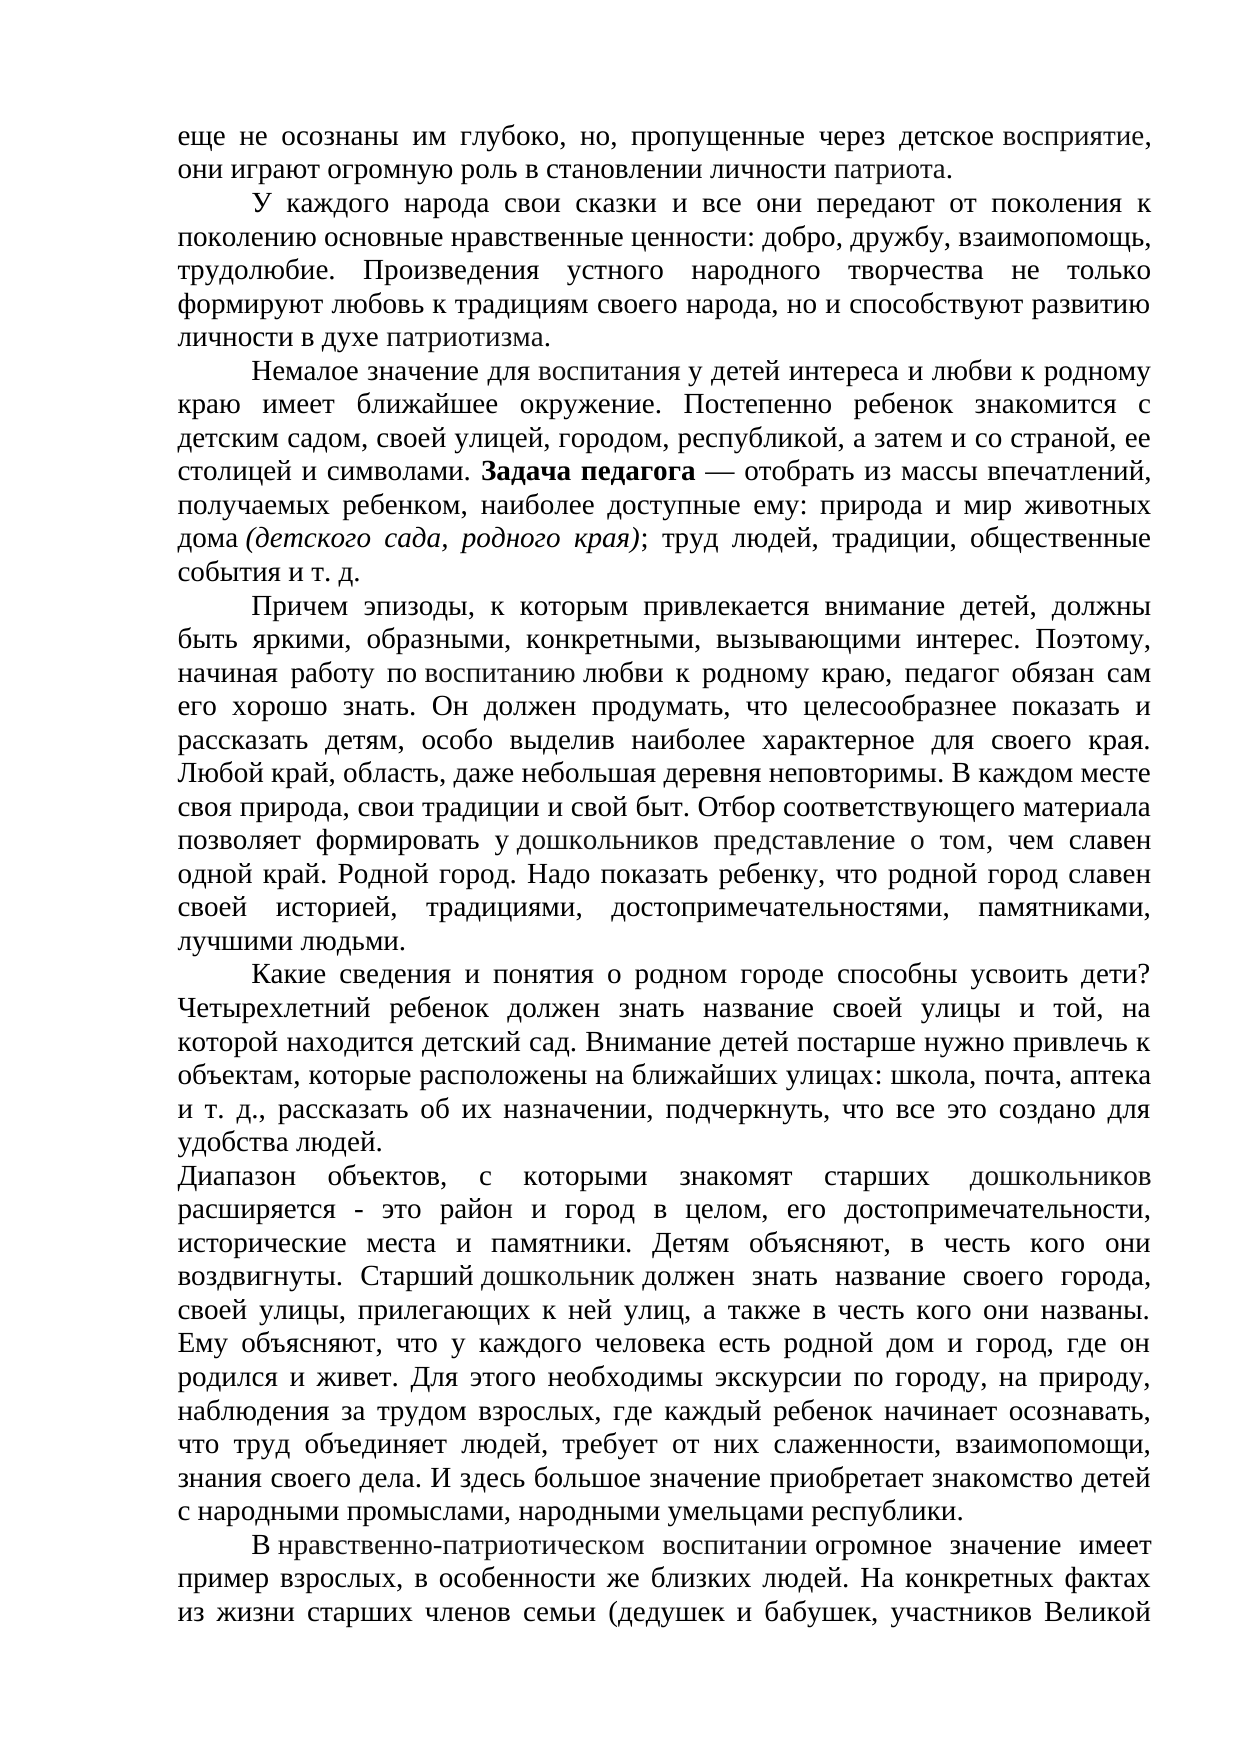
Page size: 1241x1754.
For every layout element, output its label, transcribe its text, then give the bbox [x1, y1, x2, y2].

text У каждого народа свои сказки и все они передают от поколения к поколению основные нравственные ценности: добро, дружбу, взаимопомощь, трудолюбие. Произведения устного народного творчества не только формируют любовь к традициям своего народа, но и способствуют развитию личности в духе патриотизма. [177, 185, 1152, 353]
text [177, 1527, 1152, 1627]
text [177, 118, 1152, 185]
text Диапазон объектов, с которыми знакомят старших дошкольников расширяется - это район и город в целом, его достопримечательности, исторические места и памятники. Детям объясняют, в честь кого они воздвигнуты. Старший дошкольник должен знать название своего города, своей улицы, прилегающих к ней улиц, а также в честь кого они названы. Ему объясняют, что у каждого человека есть родной дом и город, где он родился и живет. Для этого необходимы экскурсии по городу, на природу, наблюдения за трудом взрослых, где каждый ребенок начинает осознавать, что труд объединяет людей, требует от них слаженности, взаимопомощи, знания своего дела. И здесь большое значение приобретает знакомство детей с народными промыслами, народными умельцами республики. [177, 1158, 1152, 1527]
text Причем эпизоды, к которым привлекается внимание детей, должны быть яркими, образными, конкретными, вызывающими интерес. Поэтому, начиная работу по воспитанию любви к родному краю, педагог обязан сам его хорошо знать. Он должен продумать, что целесообразнее показать и рассказать детям, особо выделив наиболее характерное для своего края. Любой край, область, даже небольшая деревня неповторимы. В каждом месте своя природа, свои традиции и свой быт. Отбор соответствующего материала позволяет формировать у дошкольников представление о том, чем славен одной край. Родной город. Надо показать ребенку, что родной город славен своей историей, традициями, достопримечательностями, памятниками, лучшими людьми. [177, 588, 1152, 957]
text Какие сведения и понятия о родном городе способны усвоить дети? Четырехлетний ребенок должен знать название своей улицы и той, на которой находится детский сад. Внимание детей постарше нужно привлечь к объектам, которые расположены на ближайших улицах: школа, почта, аптека и т. д., рассказать об их назначении, подчеркнуть, что все это создано для удобства людей. [177, 957, 1152, 1158]
text Немалое значение для воспитания у детей интереса и любви к родному краю имеет ближайшее окружение. Постепенно ребенок знакомится с детским садом, своей улицей, городом, республикой, а затем и со страной, ее столицей и символами. Задача педагога — отобрать из массы впечатлений, получаемых ребенком, наиболее доступные ему: природа и мир животных дома (детского сада, родного края); труд людей, традиции, общественные события и т. д. [177, 353, 1152, 588]
